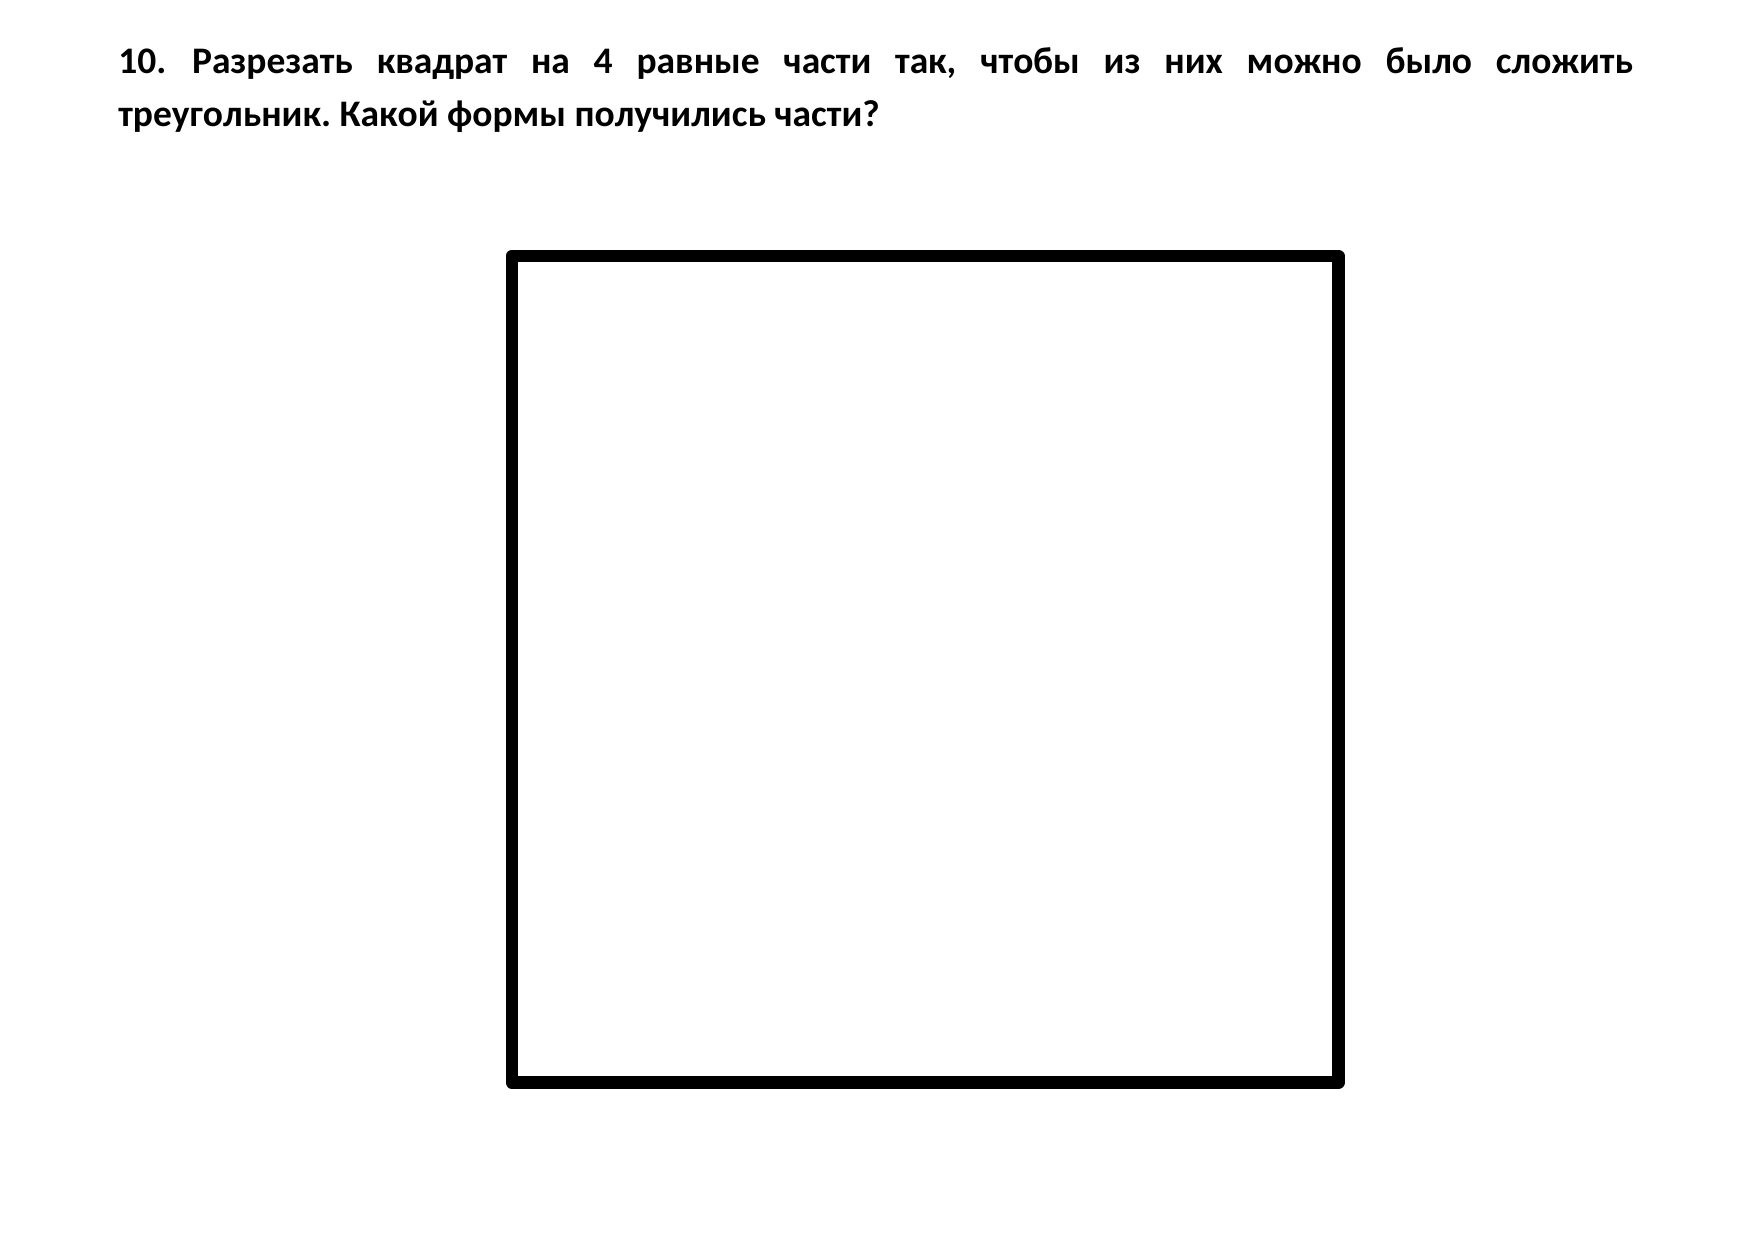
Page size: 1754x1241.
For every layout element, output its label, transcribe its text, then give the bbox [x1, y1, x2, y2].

text 10. Разрезать квадрат на 4 равные части так, чтобы из них можно было сложить треугольник. Какой формы получились части? [118, 37, 1636, 136]
